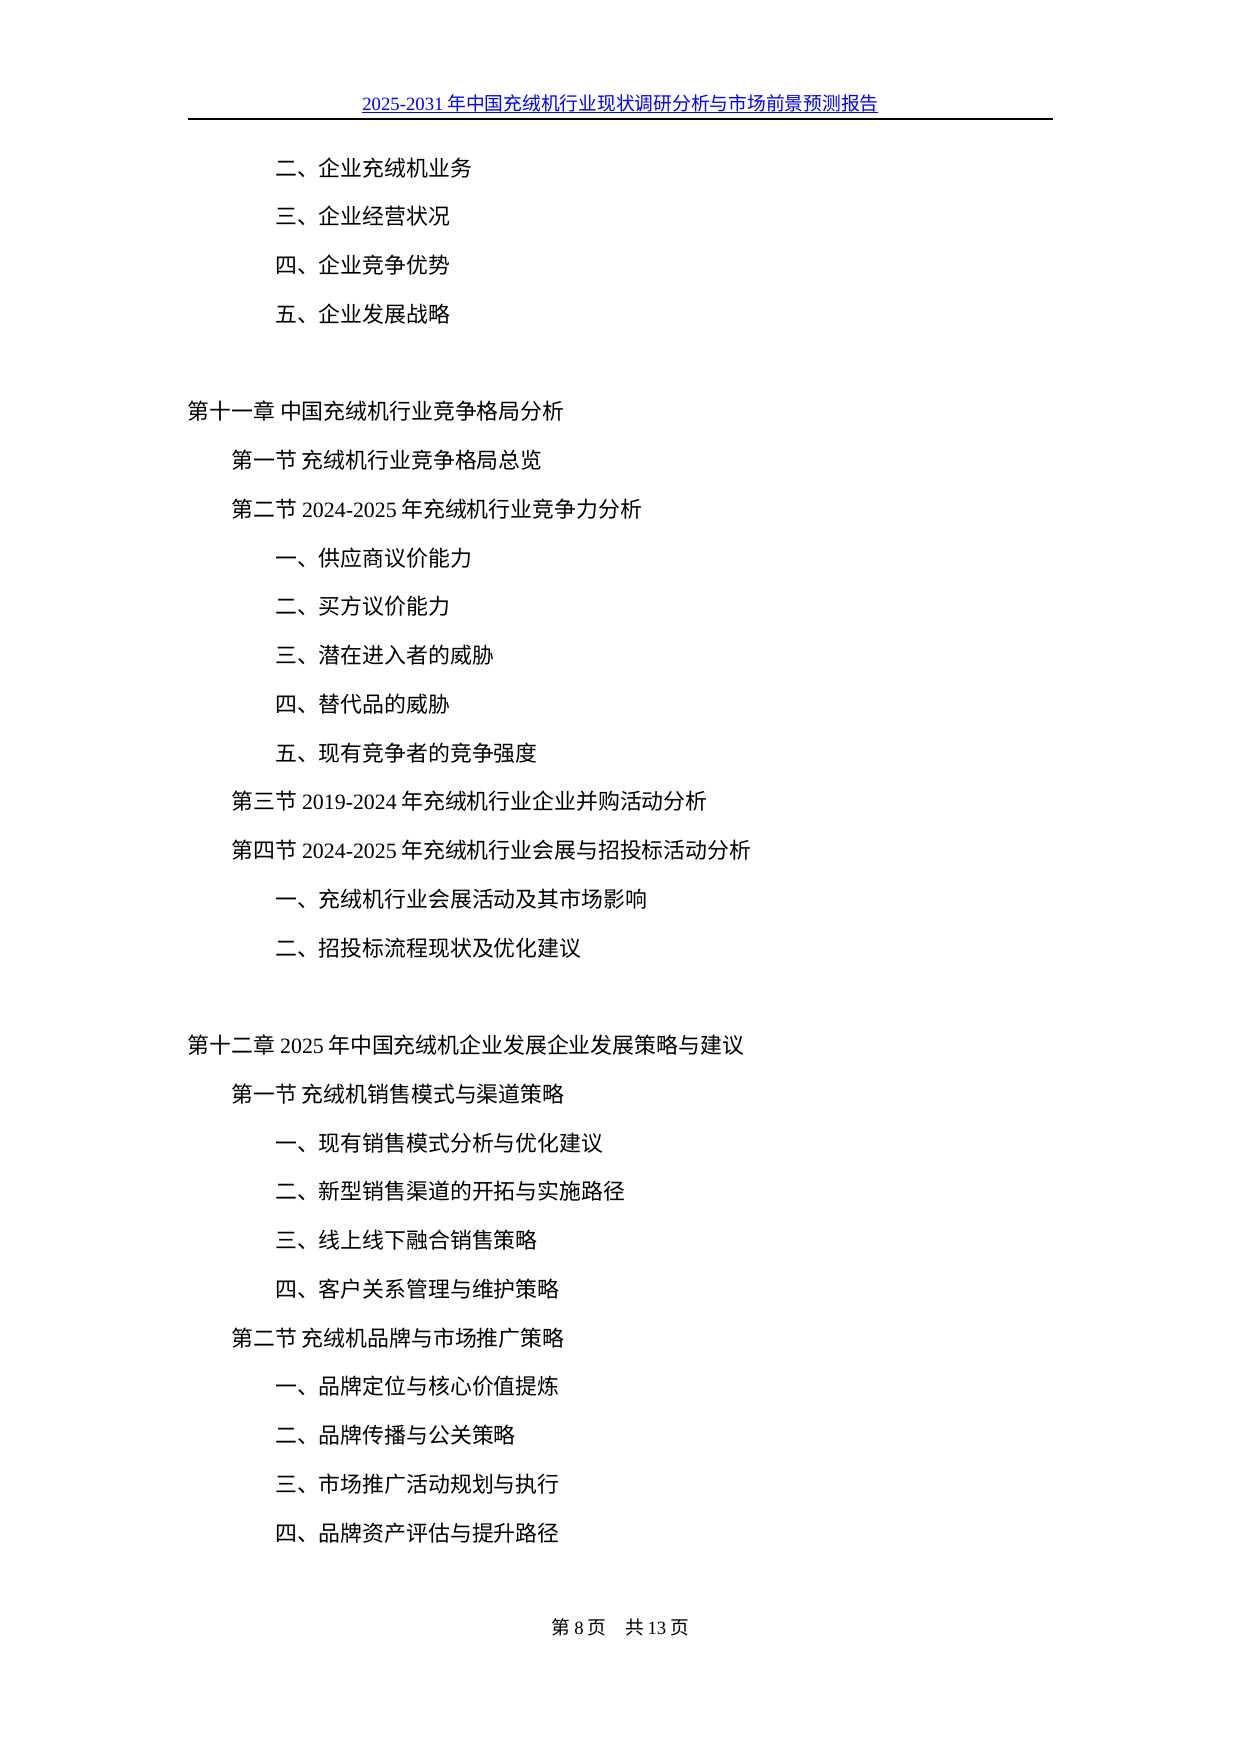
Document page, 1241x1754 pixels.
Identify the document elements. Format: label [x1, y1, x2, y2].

text [187, 150, 1053, 1548]
